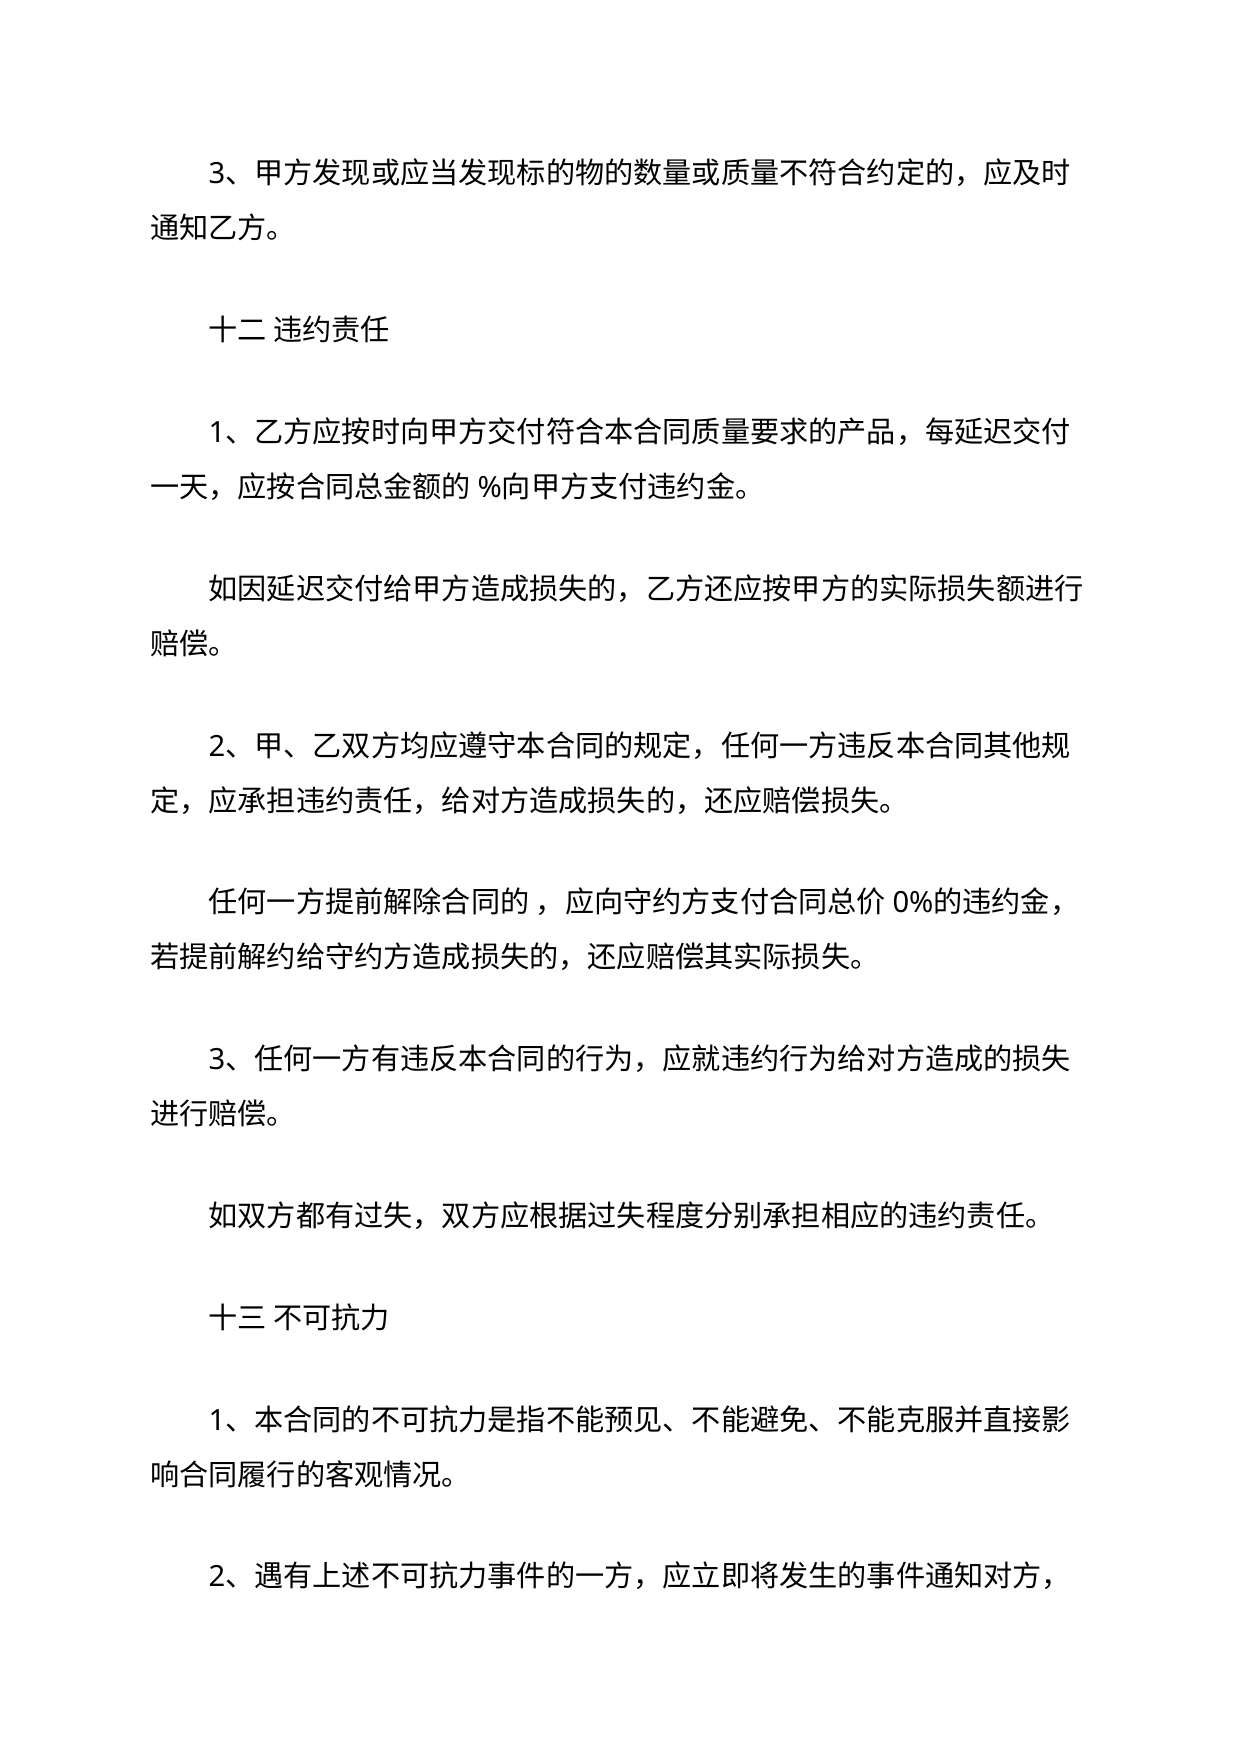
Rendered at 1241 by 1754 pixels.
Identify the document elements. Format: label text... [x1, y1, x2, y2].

text 1、乙方应按时向甲方交付符合本合同质量要求的产品，每延迟交付一天，应按合同总金额的 %向甲方支付违约金。 [150, 408, 1090, 506]
text 2、甲、乙双方均应遵守本合同的规定，任何一方违反本合同其他规定，应承担违约责任，给对方造成损失的，还应赔偿损失。 [150, 722, 1090, 819]
text 十二 违约责任 [150, 307, 1090, 349]
text 3、甲方发现或应当发现标的物的数量或质量不符合约定的，应及时通知乙方。 [150, 150, 1090, 247]
text 十三 不可抗力 [150, 1294, 1090, 1337]
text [150, 1553, 1090, 1595]
text 3、任何一方有违反本合同的行为，应就违约行为给对方造成的损失进行赔偿。 [150, 1036, 1090, 1133]
text 如双方都有过失，双方应根据过失程度分别承担相应的违约责任。 [150, 1192, 1090, 1235]
text 1、本合同的不可抗力是指不能预见、不能避免、不能克服并直接影响合同履行的客观情况。 [150, 1396, 1090, 1493]
text 任何一方提前解除合同的 ，应向守约方支付合同总价 0%的违约金，若提前解约给守约方造成损失的，还应赔偿其实际损失。 [150, 879, 1090, 976]
text 如因延迟交付给甲方造成损失的，乙方还应按甲方的实际损失额进行赔偿。 [150, 566, 1090, 663]
